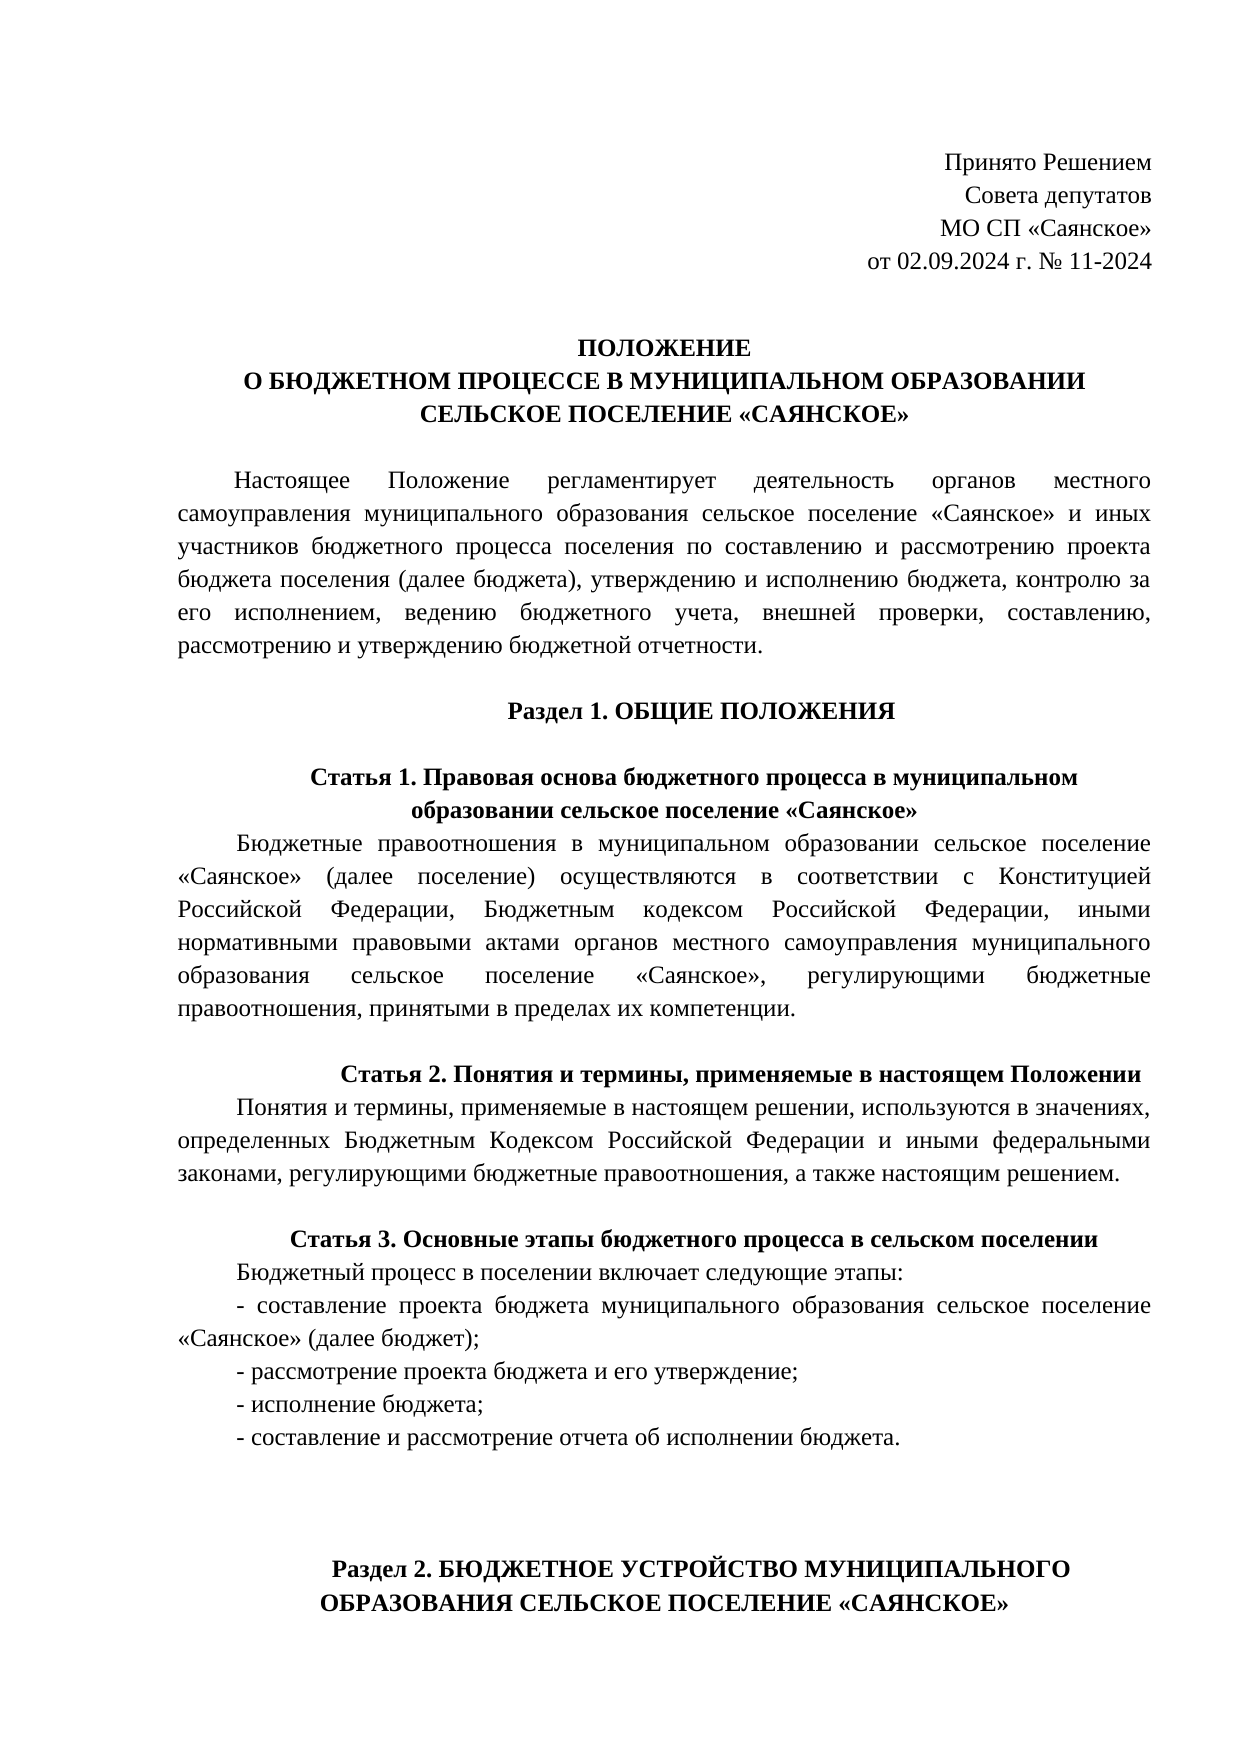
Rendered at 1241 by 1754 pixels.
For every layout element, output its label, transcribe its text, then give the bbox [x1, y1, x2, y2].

text Бюджетный процесс в поселении включает следующие этапы: [177, 1257, 1152, 1286]
text ПОЛОЖЕНИЕ [177, 333, 1152, 362]
text от 02.09.2024 г. № 11-2024 [841, 246, 1152, 275]
text Принято Решением [177, 147, 1152, 176]
text Статья 1. Правовая основа бюджетного процесса в муниципальном образовании сельское поселение «Саянское» [177, 762, 1152, 824]
text - исполнение бюджета; [177, 1389, 1152, 1418]
text - рассмотрение проекта бюджета и его утверждение; [177, 1356, 1152, 1385]
text - составление и рассмотрение отчета об исполнении бюджета. [177, 1422, 1152, 1451]
text Раздел 2. БЮДЖЕТНОЕ УСТРОЙСТВО МУНИЦИПАЛЬНОГО ОБРАЗОВАНИЯ СЕЛЬСКОЕ ПОСЕЛЕНИЕ «САЯНСКОЕ» [177, 1554, 1152, 1616]
text Понятия и термины, применяемые в настоящем решении, используются в значениях, определенных Бюджетным Кодексом Российской Федерации и иными федеральными законами, регулирующими бюджетные правоотношения, а также настоящим решением. [177, 1092, 1152, 1187]
text Бюджетные правоотношения в муниципальном образовании сельское поселение «Саянское» (далее поселение) осуществляются в соответствии с Конституцией Российской Федерации, Бюджетным кодексом Российской Федерации, иными нормативными правовыми актами органов местного самоуправления муниципального образования сельское поселение «Саянское», регулирующими бюджетные правоотношения, принятыми в пределах их компетенции. [177, 828, 1152, 1022]
text МО СП «Саянское» [177, 213, 1152, 242]
text О БЮДЖЕТНОМ ПРОЦЕССЕ В МУНИЦИПАЛЬНОМ ОБРАЗОВАНИИ СЕЛЬСКОЕ ПОСЕЛЕНИЕ «САЯНСКОЕ» [177, 366, 1152, 428]
text Настоящее Положение регламентирует деятельность органов местного самоуправления муниципального образования сельское поселение «Саянское» и иных участников бюджетного процесса поселения по составлению и рассмотрению проекта бюджета поселения (далее бюджета), утверждению и исполнению бюджета, контролю за его исполнением, ведению бюджетного учета, внешней проверки, составлению, рассмотрению и утверждению бюджетной отчетности. [177, 465, 1152, 659]
text - составление проекта бюджета муниципального образования сельское поселение «Саянское» (далее бюджет); [177, 1290, 1152, 1352]
text Статья 2. Понятия и термины, применяемые в настоящем Положении [177, 1059, 1152, 1088]
text Совета депутатов [177, 180, 1152, 209]
text Статья 3. Основные этапы бюджетного процесса в сельском поселении [177, 1224, 1152, 1253]
text Раздел 1. ОБЩИЕ ПОЛОЖЕНИЯ [177, 696, 1152, 725]
